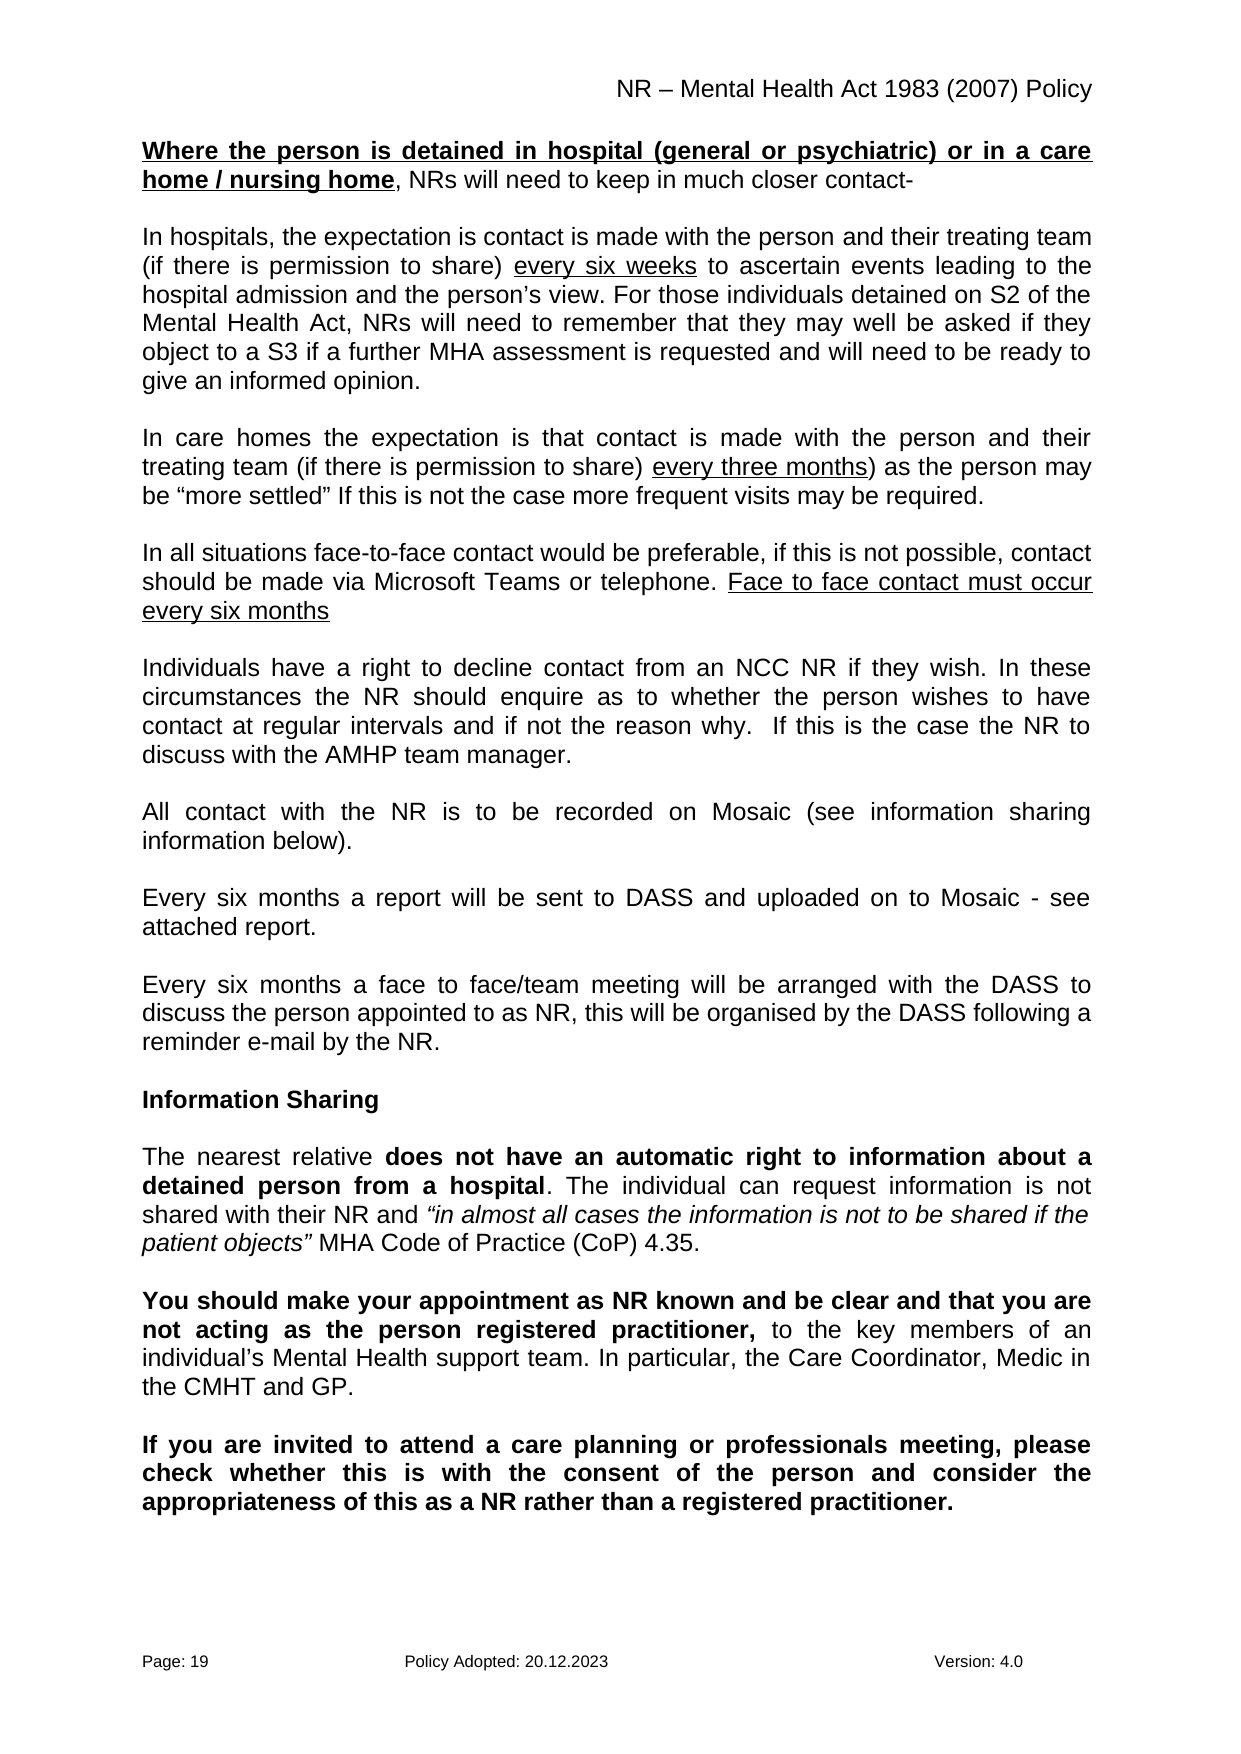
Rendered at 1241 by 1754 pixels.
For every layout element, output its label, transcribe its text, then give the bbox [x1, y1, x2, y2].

text In hospitals, the expectation is contact is made with the person and their treating team (if there is permission to share) every six weeks to ascertain events leading to the hospital admission and the person’s view. For those individuals detained on S2 of the Mental Health Act, NRs will need to remember that they may well be asked if they object to a S3 if a further MHA assessment is requested and will need to be ready to give an informed opinion. [142, 222, 1092, 394]
text The nearest relative does not have an automatic right to information about a detained person from a hospital. The individual can request information is not shared with their NR and “in almost all cases the information is not to be shared if the patient objects” MHA Code of Practice (CoP) 4.35. [142, 1142, 1092, 1257]
text You should make your appointment as NR known and be clear and that you are not acting as the person registered practitioner, to the key members of an individual’s Mental Health support team. In particular, the Care Coordinator, Medic in the CMHT and GP. [142, 1286, 1092, 1401]
text Every six months a face to face/team meeting will be arranged with the DASS to discuss the person appointed to as NR, this will be organised by the DASS following a reminder e-mail by the NR. [142, 969, 1092, 1056]
text Information Sharing [142, 1084, 1092, 1113]
text In all situations face-to-face contact would be preferable, if this is not possible, contact should be made via Microsoft Teams or telephone. Face to face contact must occur every six months [142, 538, 1092, 624]
text Every six months a report will be sent to DASS and uploaded on to Mosaic - see attached report. [142, 883, 1092, 941]
text All contact with the NR is to be recorded on Mosaic (see information sharing information below). [142, 797, 1092, 854]
text Where the person is detained in hospital (general or psychiatric) or in a care home / nursing home, NRs will need to keep in much closer contact- [142, 162, 1092, 193]
text Individuals have a right to decline contact from an NCC NR if they wish. In these circumstances the NR should enquire as to whether the person wishes to have contact at regular intervals and if not the reason why. If this is the case the NR to discuss with the AMHP team manager. [142, 653, 1092, 768]
text Where the person is detained in hospital (general or psychiatric) or in a care home / nursing home, NRs will need to keep in much closer contact- [142, 136, 1092, 161]
text If you are invited to attend a care planning or professionals meeting, please check whether this is with the consent of the person and consider the appropriateness of this as a NR rather than a registered practitioner. [142, 1429, 1092, 1516]
text In care homes the expectation is that contact is made with the person and their treating team (if there is permission to share) every three months) as the person may be “more settled” If this is not the case more frequent visits may be required. [142, 423, 1092, 509]
